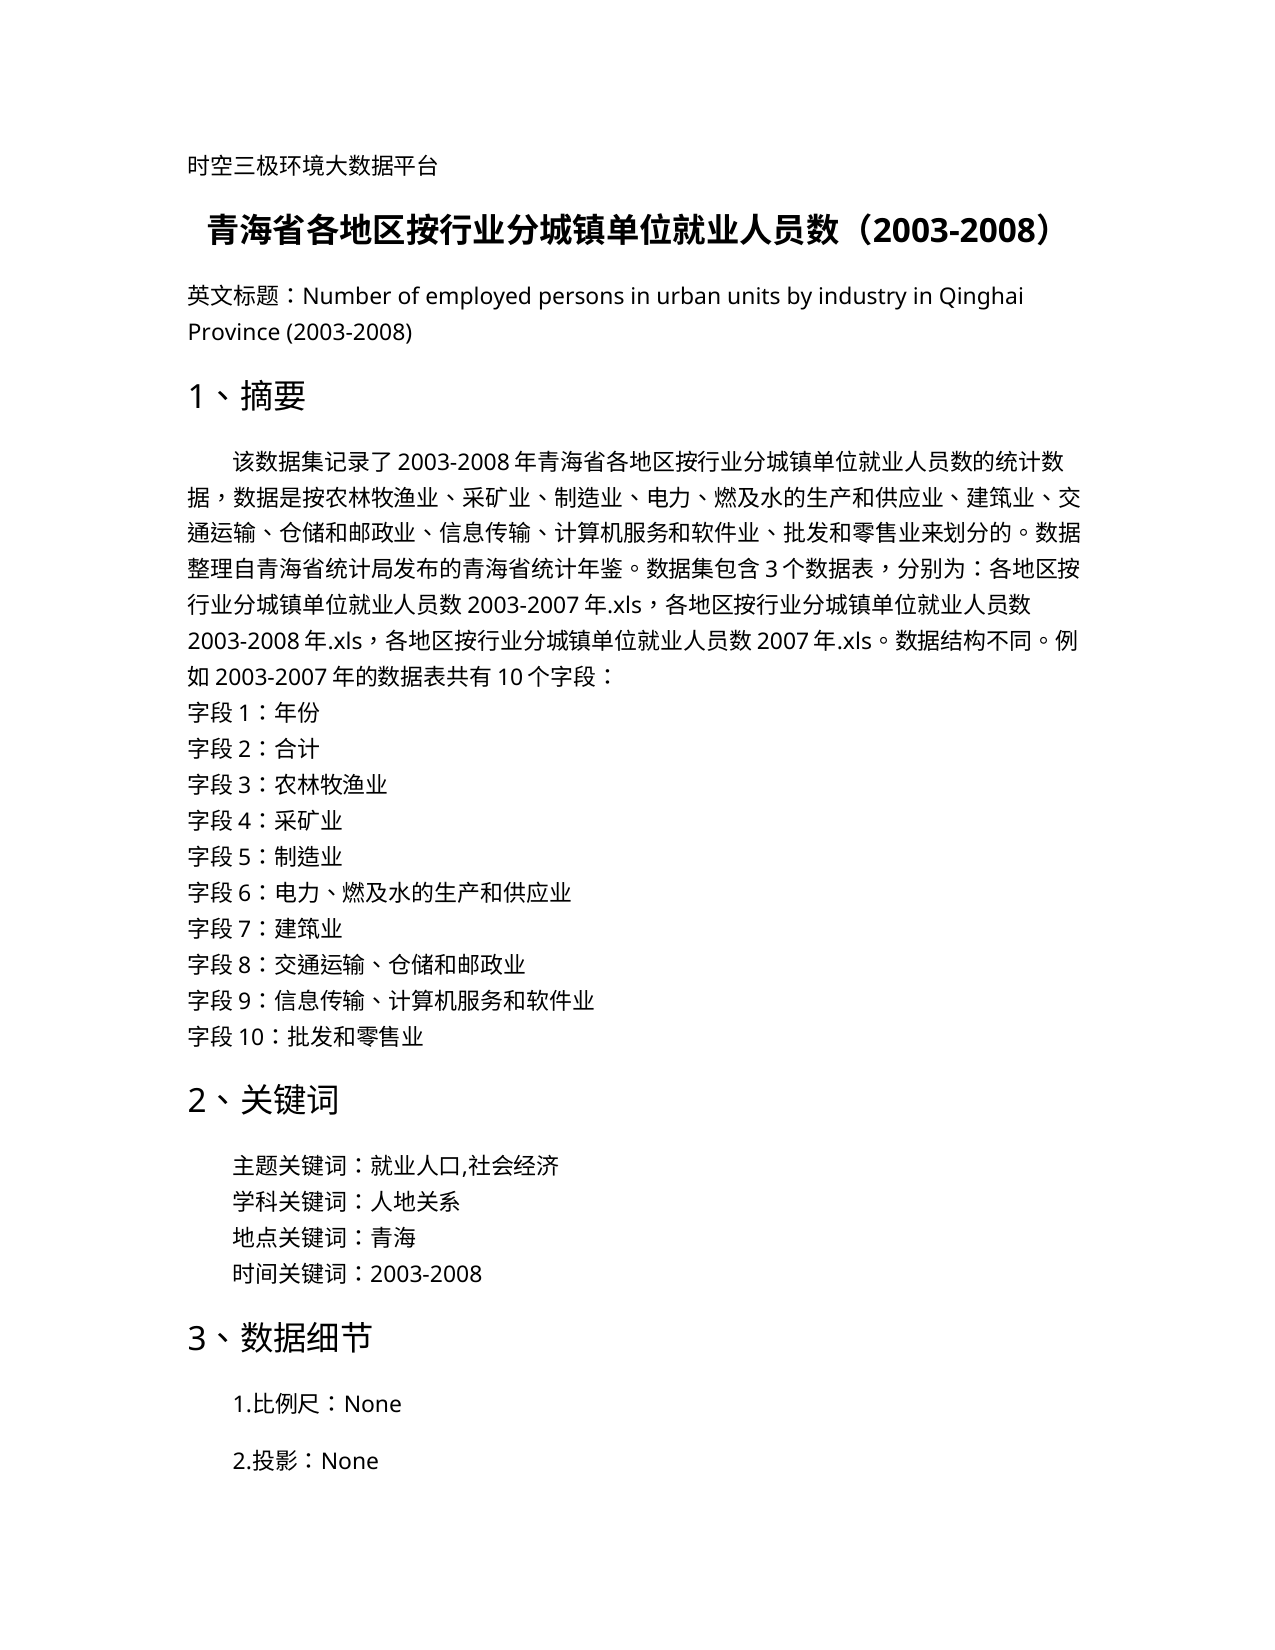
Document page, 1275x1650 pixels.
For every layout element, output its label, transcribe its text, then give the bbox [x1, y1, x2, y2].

text 主题关键词：就业人口,社会经济 学科关键词：人地关系 地点关键词：青海 时间关键词：2003-2008 [232, 1150, 1087, 1289]
text 时空三极环境大数据平台 [187, 150, 1087, 181]
text 该数据集记录了2003-2008年青海省各地区按行业分城镇单位就业人员数的统计数据，数据是按农林牧渔业、采矿业、制造业、电力、燃及水的生产和供应业、建筑业、交通运输、仓储和邮政业、信息传输、计算机服务和软件业、批发和零售业来划分的。数据整理自青海省统计局发布的青海省统计年鉴。数据集包含3个数据表，分别为：各地区按行业分城镇单位就业人员数2003-2007年.xls，各地区按行业分城镇单位就业人员数2003-2008年.xls，各地区按行业分城镇单位就业人员数2007年.xls。数据结构不同。例如2003-2007年的数据表共有10个字段： 字段1：年份 字段2：合计 字段3：农林牧渔业 字段4：采矿业 字段5：制造业 字段6：电力、燃及水的生产和供应业 字段7：建筑业 字段8：交通运输、仓储和邮政业 字段9：信息传输、计算机服务和软件业 字段10：批发和零售业 [187, 446, 1087, 1052]
text 青海省各地区按行业分城镇单位就业人员数（2003-2008） [187, 207, 1087, 252]
text 1.比例尺：None [232, 1388, 1087, 1419]
text 2、关键词 [187, 1077, 1087, 1123]
text 1、摘要 [187, 372, 1087, 418]
text 英文标题：Number of employed persons in urban units by industry in Qinghai Province (2003-2008) [187, 280, 1087, 347]
text 3、数据细节 [187, 1315, 1087, 1360]
text 2.投影：None [232, 1445, 1087, 1476]
